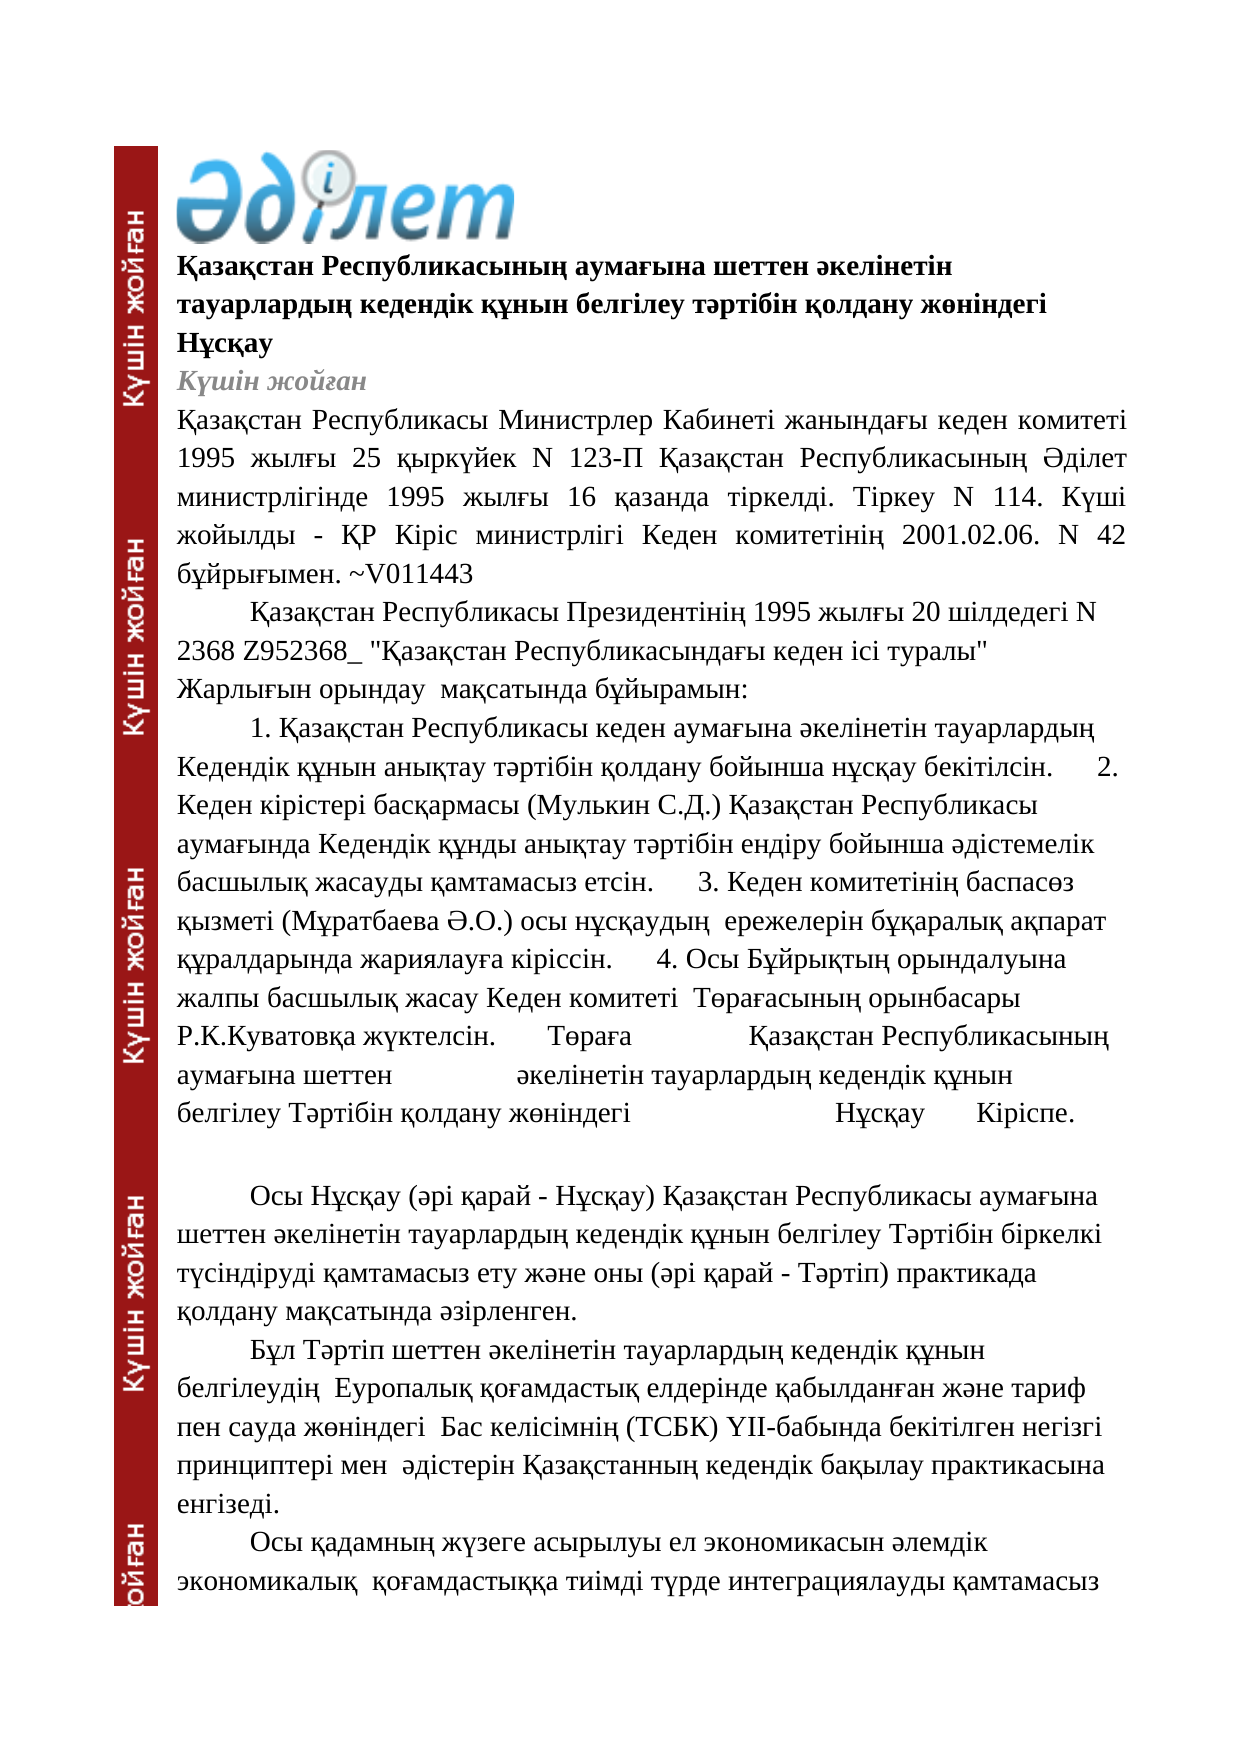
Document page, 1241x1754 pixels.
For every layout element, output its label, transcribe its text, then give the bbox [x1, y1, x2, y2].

text Кедендiк құнын анықтау тәртiбiн қолдану бойынша нұсқау бекiтiлсiн. 2. Кеден кiрiстерi басқармасы (Мулькин С.Д.) Қазақстан Республикасы аумағында Кедендiк құнды анықтау тәртiбiн ендiру бойынша әдiстемелiк басшылық жасауды қамтамасыз етсiн. 3. Кеден комитетiнiң баспасөз қызметi (Мұратбаева Ә.О.) осы нұсқаудың ережелерiн бұқаралық ақпарат құралдарында жариялауға кiрiссiн. 4. Осы Бұйрықтың орындалуына жалпы басшылық жасау Кеден комитетi Төрағасының орынбасары Р.К.Куватовқа жүктелсiн. Төраға Қазақстан Республикасының аумағына шеттен әкелiнетiн тауарлардың кедендiк құнын белгiлеу Тәртiбiн қолдану жөнiндегi Нұсқау Кiрiспе. [112, 749, 1128, 1129]
picture [114, 1129, 158, 1134]
text Қазақстан Республикасының аумағына шеттен әкелiнетiн тауарлардың кедендiк құнын белгiлеу тәртiбiн қолдану жөнiндегi Нұсқау [112, 248, 1128, 358]
picture [114, 744, 158, 749]
picture [114, 358, 158, 363]
picture [114, 146, 158, 248]
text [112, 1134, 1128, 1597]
text Күшін жойған [112, 363, 1128, 397]
picture [176, 150, 515, 244]
text Қазақстан Республикасы Министрлер Кабинетi жанындағы кеден комитетi 1995 жылғы 25 қыркүйек N 123-П Қазақстан Республикасының Әділет министрлігінде 1995 жылғы 16 қазанда тіркелді. Тіркеу N 114. Күші жойылды - ҚР Кіріс министрлігі Кеден комитетінің 2001.02.06. N 42 бұйрығымен. ~V011443 [112, 402, 1128, 589]
picture [114, 589, 158, 594]
text Қазақстан Республикасы Президентiнiң 1995 жылғы 20 шiлдедегi N 2368 Z952368_ "Қазақстан Республикасындағы кеден iсi туралы" Жарлығын орындау мақсатында бұйырамын: 1. Қазақстан Республикасы кеден аумағына әкелiнетiн тауарлардың [112, 594, 1128, 744]
picture [114, 397, 158, 402]
picture [114, 1597, 158, 1606]
